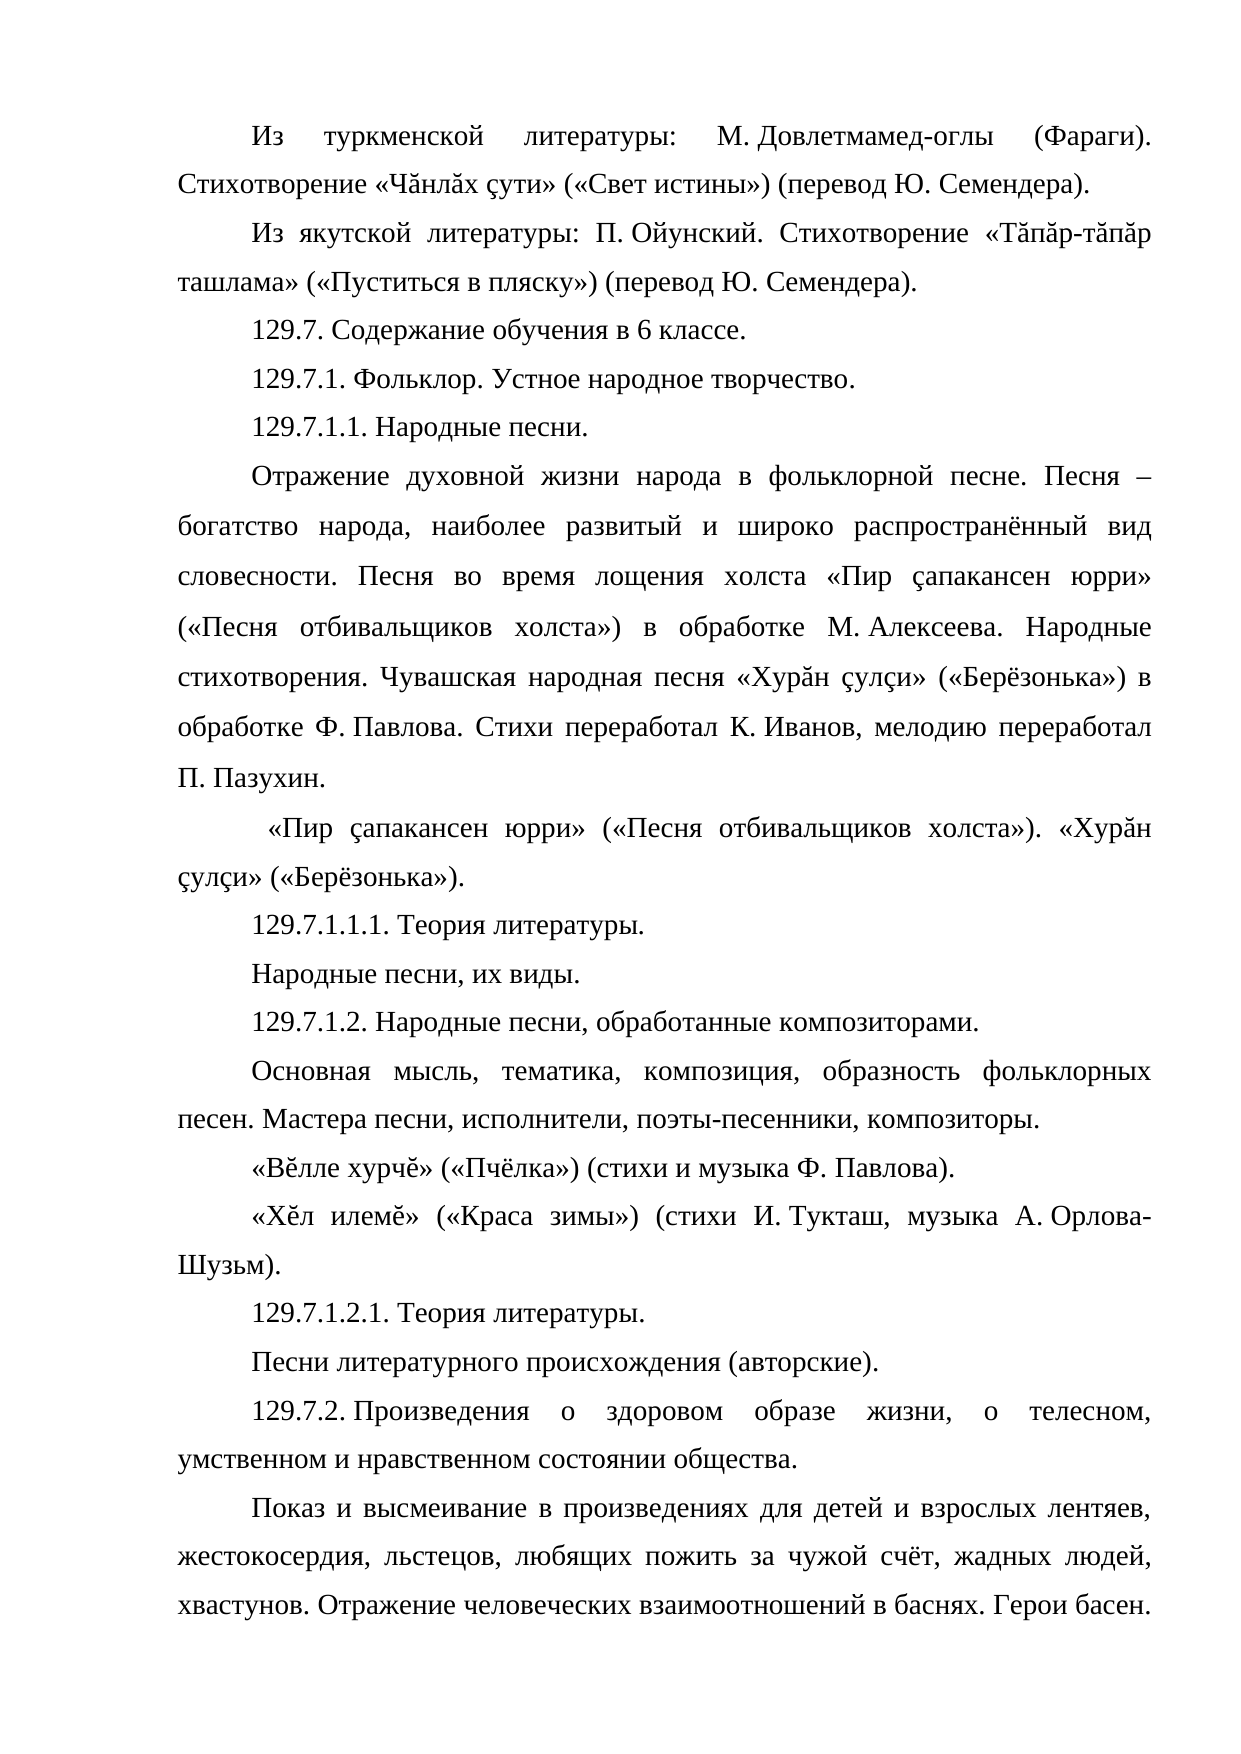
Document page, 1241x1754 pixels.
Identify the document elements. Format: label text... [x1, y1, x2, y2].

text 129.7.1.2. Народные песни, обработанные композиторами. [177, 1004, 1152, 1038]
text «Хĕл илемĕ» («Краса зимы») (стихи И. Тукташ, музыка А. Орлова-Шузьм). [177, 1198, 1152, 1281]
text Песни литературного происхождения (авторские). [177, 1344, 1152, 1378]
text Из якутской литературы: П. Ойунский. Стихотворение «Тăпăр-тăпăр ташлама» («Пуститься в пляску») (перевод Ю. Семендера). [177, 215, 1152, 297]
text Основная мысль, тематика, композиция, образность фольклорных песен. Мастера песни, исполнители, поэты-песенники, композиторы. [177, 1053, 1152, 1135]
text 129.7.2. Произведения о здоровом образе жизни, о телесном, умственном и нравственном состоянии общества. [177, 1393, 1152, 1475]
text «Вĕлле хурчĕ» («Пчёлка») (стихи и музыка Ф. Павлова). [177, 1150, 1152, 1183]
text 129.7.1.2.1. Теория литературы. [177, 1296, 1152, 1329]
text Народные песни, их виды. [177, 956, 1152, 989]
text 129.7. Содержание обучения в 6 классе. [177, 312, 1152, 346]
text Из туркменской литературы: М. Довлетмамед-оглы (Фараги). Стихотворение «Чăнлăх çути» («Свет истины») (перевод Ю. Семендера). [177, 118, 1152, 200]
text Показ и высмеивание в произведениях для детей и взрослых лентяев, жестокосердия, льстецов, любящих пожить за чужой счёт, жадных людей, хвастунов. Отражение человеческих взаимоотношений в баснях. Герои басен. [177, 1490, 1152, 1620]
text 129.7.1.1. Народные песни. [177, 409, 1152, 443]
text 129.7.1. Фольклор. Устное народное творчество. [177, 361, 1152, 394]
text 129.7.1.1.1. Теория литературы. [177, 907, 1152, 941]
text Отражение духовной жизни народа в фольклорной песне. Песня – богатство народа, наиболее развитый и широко распространённый вид словесности. Песня во время лощения холста «Пир çапакансен юрри» («Песня отбивальщиков холста») в обработке М. Алексеева. Народные стихотворения. Чувашская народная песня «Хурăн çулçи» («Берёзонька») в обработке Ф. Павлова. Стихи переработал К. Иванов, мелодию переработал П. Пазухин. [177, 458, 1152, 793]
text «Пир çапакансен юрри» («Песня отбивальщиков холста»). «Хурăн çулçи» («Берёзонька»). [177, 810, 1152, 892]
